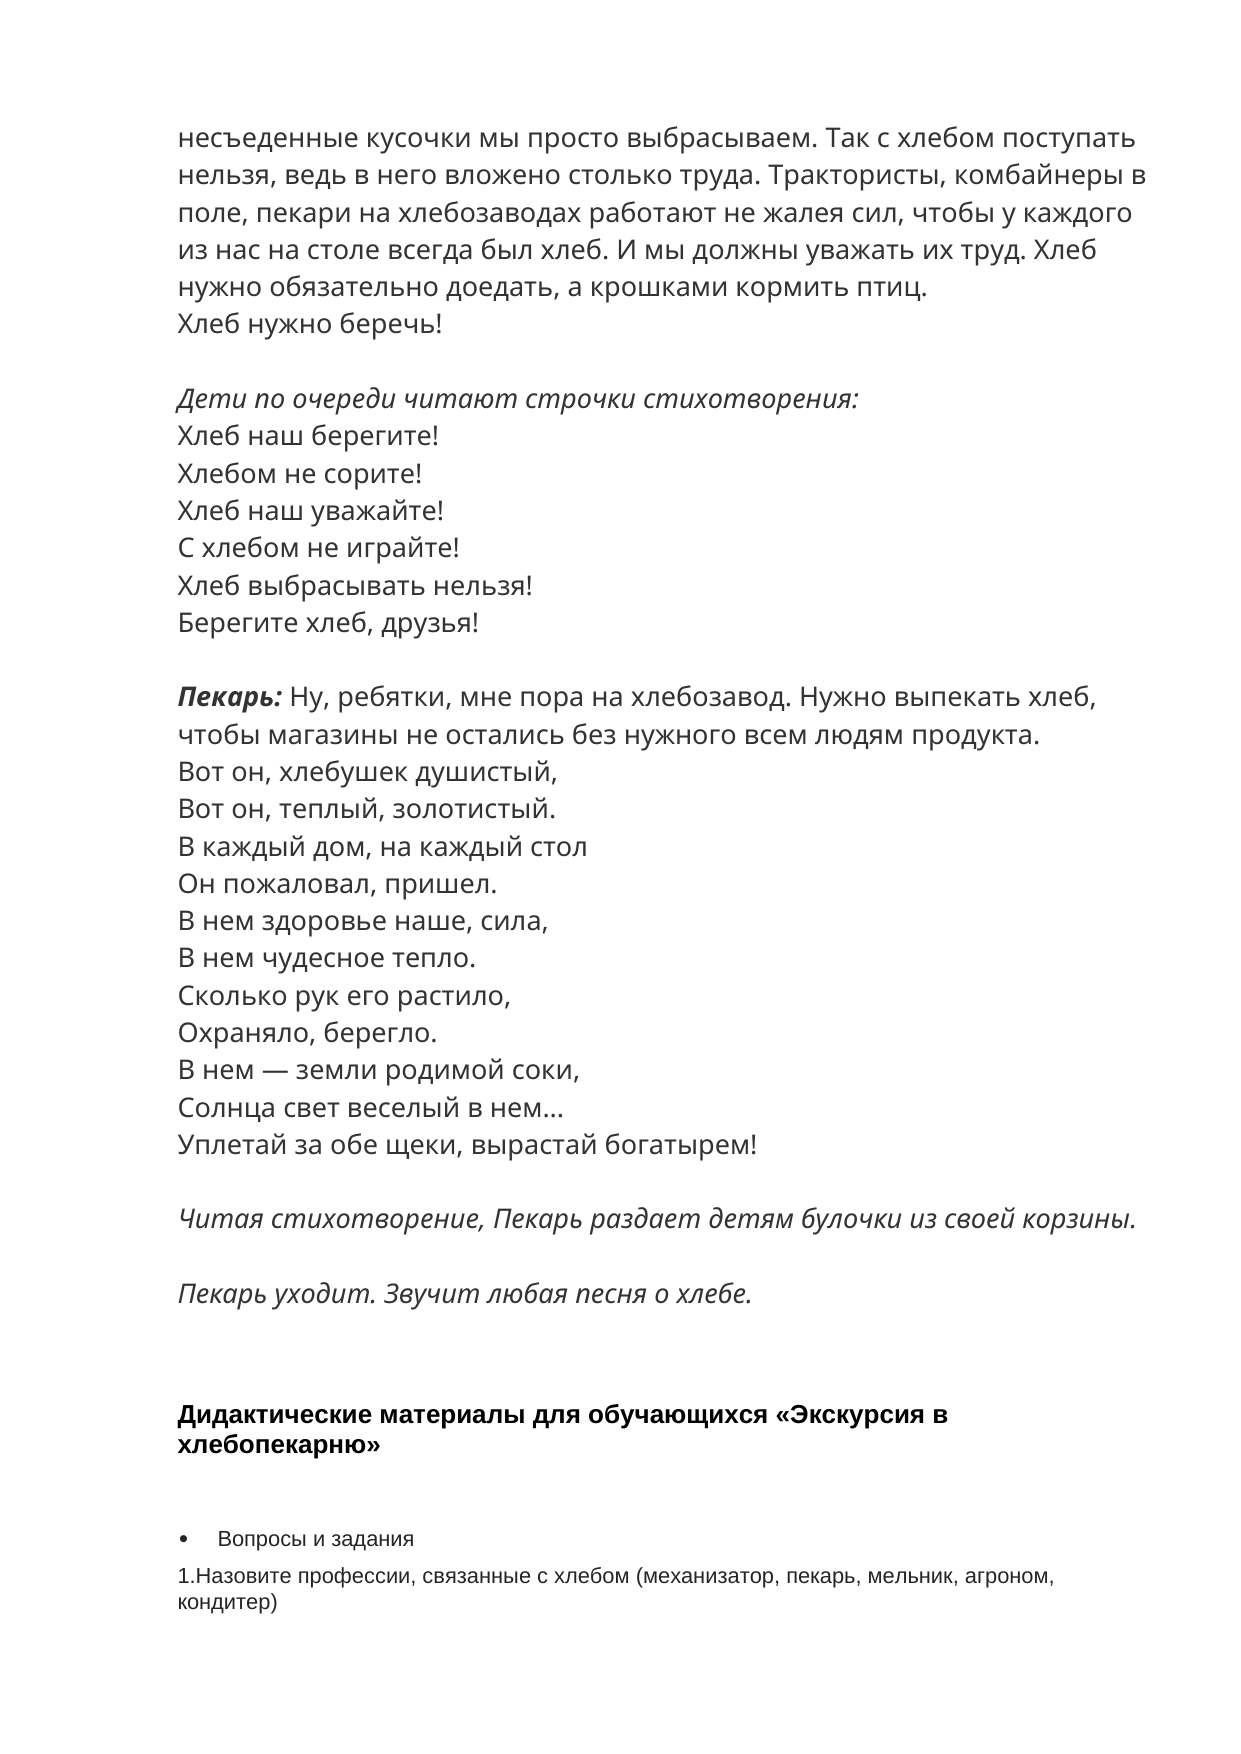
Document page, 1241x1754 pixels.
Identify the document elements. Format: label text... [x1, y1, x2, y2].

text Дидактические материалы для обучающихся «Экскурсия в хлебопекарню» [177, 1399, 1152, 1459]
text 1.Назовите профессии, связанные с хлебом (механизатор, пекарь, мельник, агроном, кондитер) [177, 1563, 1152, 1614]
list Вопросы и задания [180, 1526, 1152, 1551]
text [177, 118, 1152, 1311]
